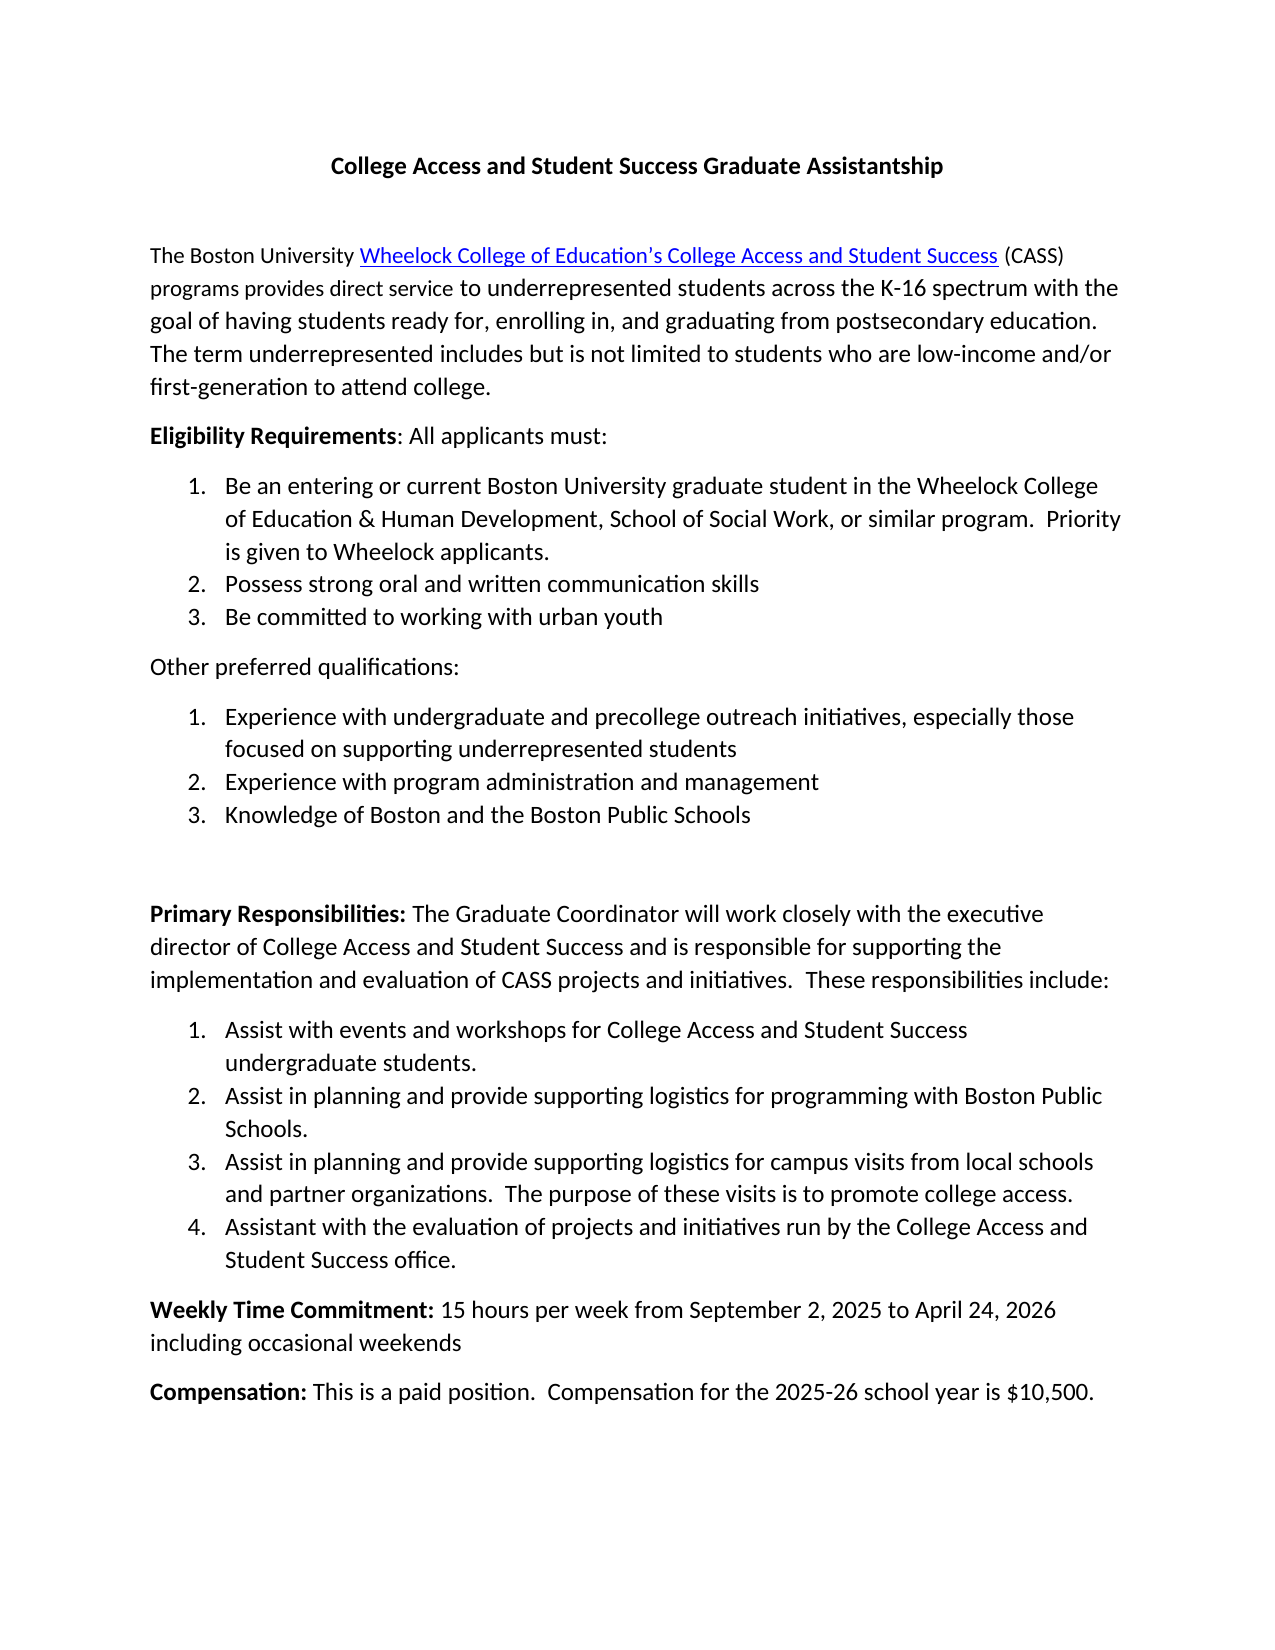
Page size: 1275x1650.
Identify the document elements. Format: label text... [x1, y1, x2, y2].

text Weekly Time Commitment: 15 hours per week from September 2, 2025 to April 24, 2026 including occasional weekends [150, 1294, 1125, 1357]
list Be an entering or current Boston University graduate student in the Wheelock College of Education & Human Development, School of Social Work, or similar program. Priority is given to Wheelock applicants. [187, 470, 1125, 566]
list Assist in planning and provide supporting logistics for campus visits from local schools and partner organizations. The purpose of these visits is to promote college access. [187, 1146, 1125, 1209]
text Other preferred qualifications: [150, 651, 1125, 682]
list Assist in planning and provide supporting logistics for programming with Boston Public Schools. [187, 1080, 1125, 1143]
text Eligibility Requirements: All applicants must: [150, 420, 1125, 451]
text The Boston University Wheelock College of Education’s College Access and Student Success (CASS) programs provides direct service to underrepresented students across the K-16 spectrum with the goal of having students ready for, enrolling in, and graduating from postsecondary education. The term underrepresented includes but is not limited to students who are low-income and/or first-generation to attend college. [150, 242, 1125, 401]
list Experience with program administration and management [187, 767, 1125, 797]
list Be committed to working with urban youth [187, 602, 1125, 632]
list Knowledge of Boston and the Boston Public Schools [187, 799, 1125, 830]
list Assist with events and workshops for College Access and Student Success undergraduate students. [187, 1014, 1125, 1077]
list Possess strong oral and written communication skills [187, 569, 1125, 599]
text Compensation: This is a paid position. Compensation for the 2025-26 school year is $10,500. [150, 1377, 1125, 1407]
list Assistant with the evaluation of projects and initiatives run by the College Access and Student Success office. [187, 1212, 1125, 1275]
text Primary Responsibilities: The Graduate Coordinator will work closely with the executive director of College Access and Student Success and is responsible for supporting the implementation and evaluation of CASS projects and initiatives. These responsibilities include: [150, 899, 1125, 995]
text College Access and Student Success Graduate Assistantship [150, 150, 1125, 181]
list Experience with undergraduate and precollege outreach initiatives, especially those focused on supporting underrepresented students [187, 701, 1125, 764]
